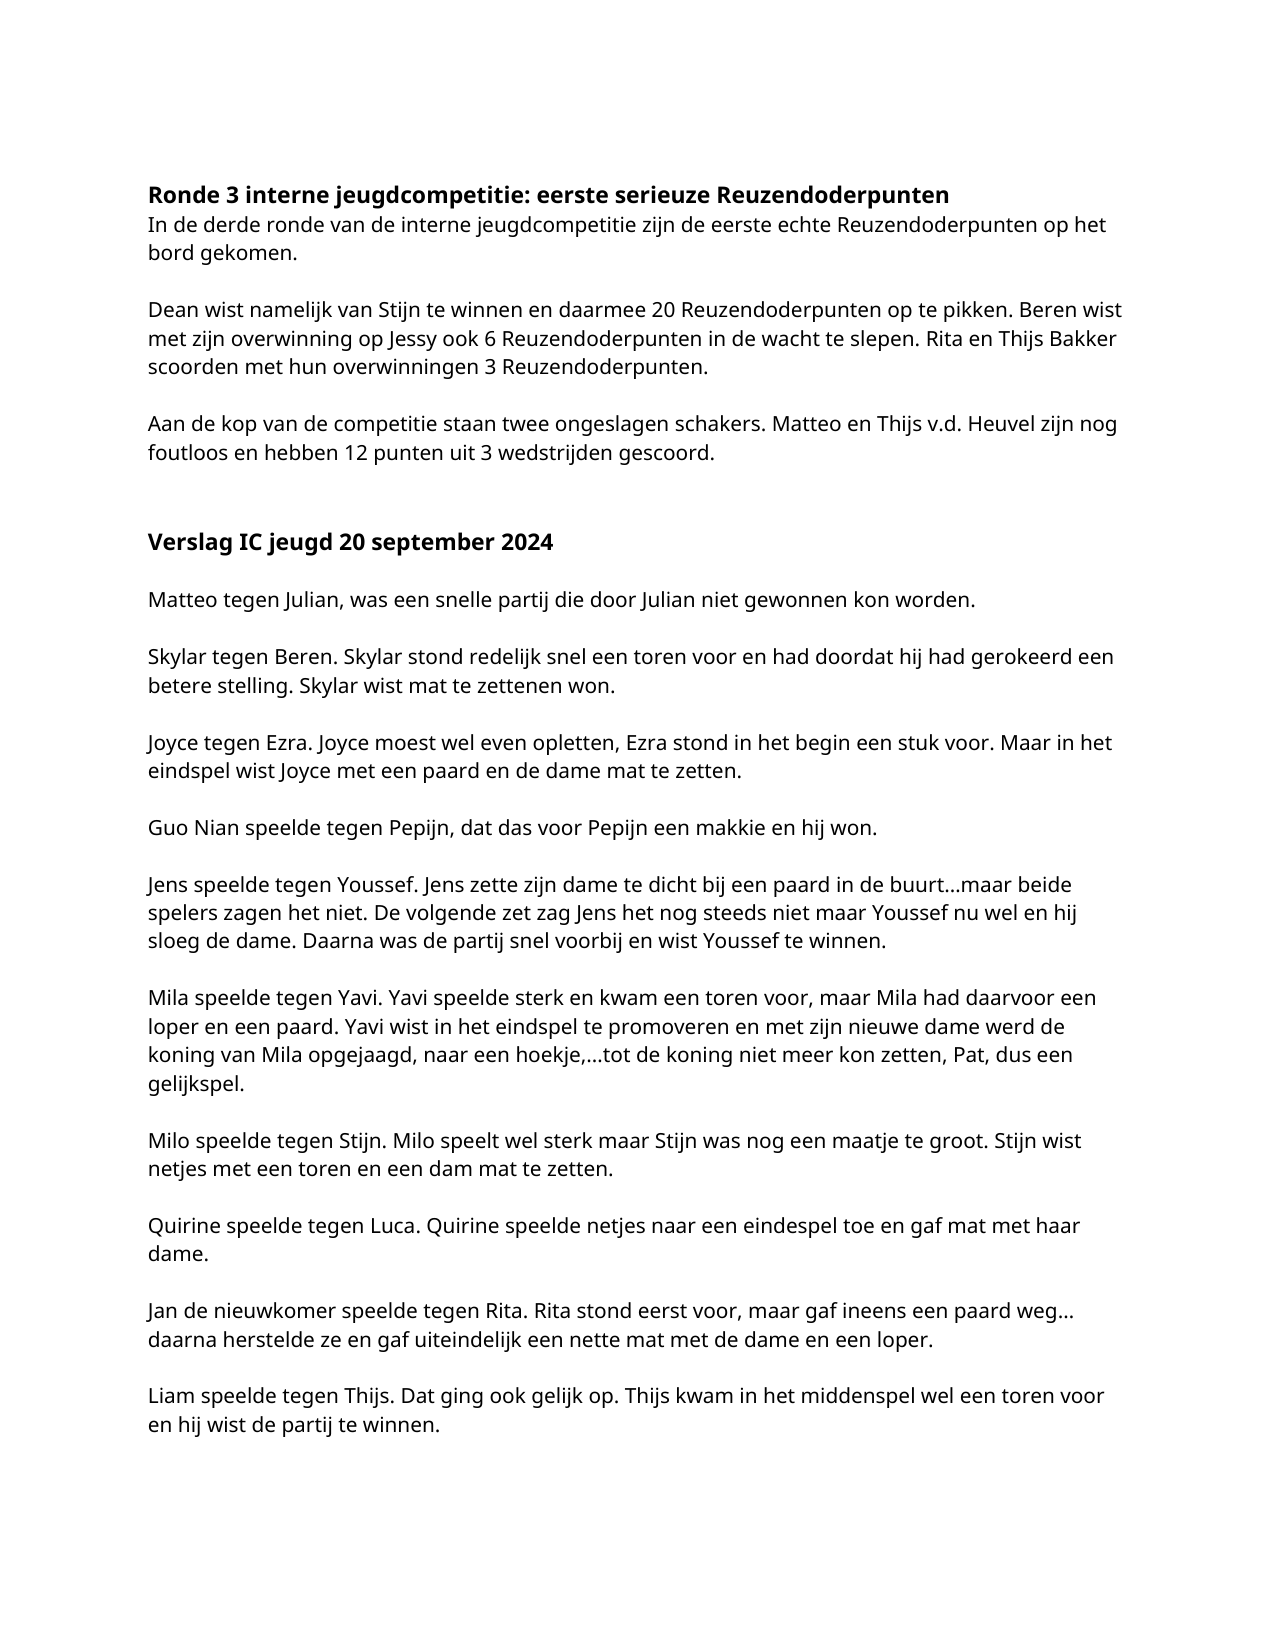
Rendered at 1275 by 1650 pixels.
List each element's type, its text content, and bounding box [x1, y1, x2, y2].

text Verslag IC jeugd 20 september 2024 [148, 526, 1127, 557]
text In de derde ronde van de interne jeugdcompetitie zijn de eerste echte Reuzendoderpunten op het bord gekomen. [148, 210, 1127, 267]
text Joyce tegen Ezra. Joyce moest wel even opletten, Ezra stond in het begin een stuk voor. Maar in het eindspel wist Joyce met een paard en de dame mat te zetten. Guo Nian speelde tegen Pepijn, dat das voor Pepijn een makkie en hij won. Jens speelde tegen Youssef. Jens zette zijn dame te dicht bij een paard in de buurt…maar beide spelers zagen het niet. De volgende zet zag Jens het nog steeds niet maar Youssef nu wel en hij sloeg de dame. Daarna was de partij snel voorbij en wist Youssef te winnen. [148, 728, 1127, 955]
text Liam speelde tegen Thijs. Dat ging ook gelijk op. Thijs kwam in het middenspel wel een toren voor en hij wist de partij te winnen. [148, 1382, 1127, 1438]
text Skylar tegen Beren. Skylar stond redelijk snel een toren voor en had doordat hij had gerokeerd een betere stelling. Skylar wist mat te zettenen won. [148, 614, 1127, 699]
text Ronde 3 interne jeugdcompetitie: eerste serieuze Reuzendoderpunten [148, 179, 1127, 210]
text Dean wist namelijk van Stijn te winnen en daarmee 20 Reuzendoderpunten op te pikken. Beren wist met zijn overwinning op Jessy ook 6 Reuzendoderpunten in de wacht te slepen. Rita en Thijs Bakker scoorden met hun overwinningen 3 Reuzendoderpunten. [148, 295, 1127, 381]
text Mila speelde tegen Yavi. Yavi speelde sterk en kwam een toren voor, maar Mila had daarvoor een loper en een paard. Yavi wist in het eindspel te promoveren en met zijn nieuwe dame werd de koning van Mila opgejaagd, naar een hoekje,…tot de koning niet meer kon zetten, Pat, dus een gelijkspel. Milo speelde tegen Stijn. Milo speelt wel sterk maar Stijn was nog een maatje te groot. Stijn wist netjes met een toren en een dam mat te zetten. Quirine speelde tegen Luca. Quirine speelde netjes naar een eindespel toe en gaf mat met haar dame. Jan de nieuwkomer speelde tegen Rita. Rita stond eerst voor, maar gaf ineens een paard weg… daarna herstelde ze en gaf uiteindelijk een nette mat met de dame en een loper. [148, 955, 1127, 1353]
text Aan de kop van de competitie staan twee ongeslagen schakers. Matteo en Thijs v.d. Heuvel zijn nog foutloos en hebben 12 punten uit 3 wedstrijden gescoord. [148, 409, 1127, 466]
text Matteo tegen Julian, was een snelle partij die door Julian niet gewonnen kon worden. [148, 585, 1127, 614]
